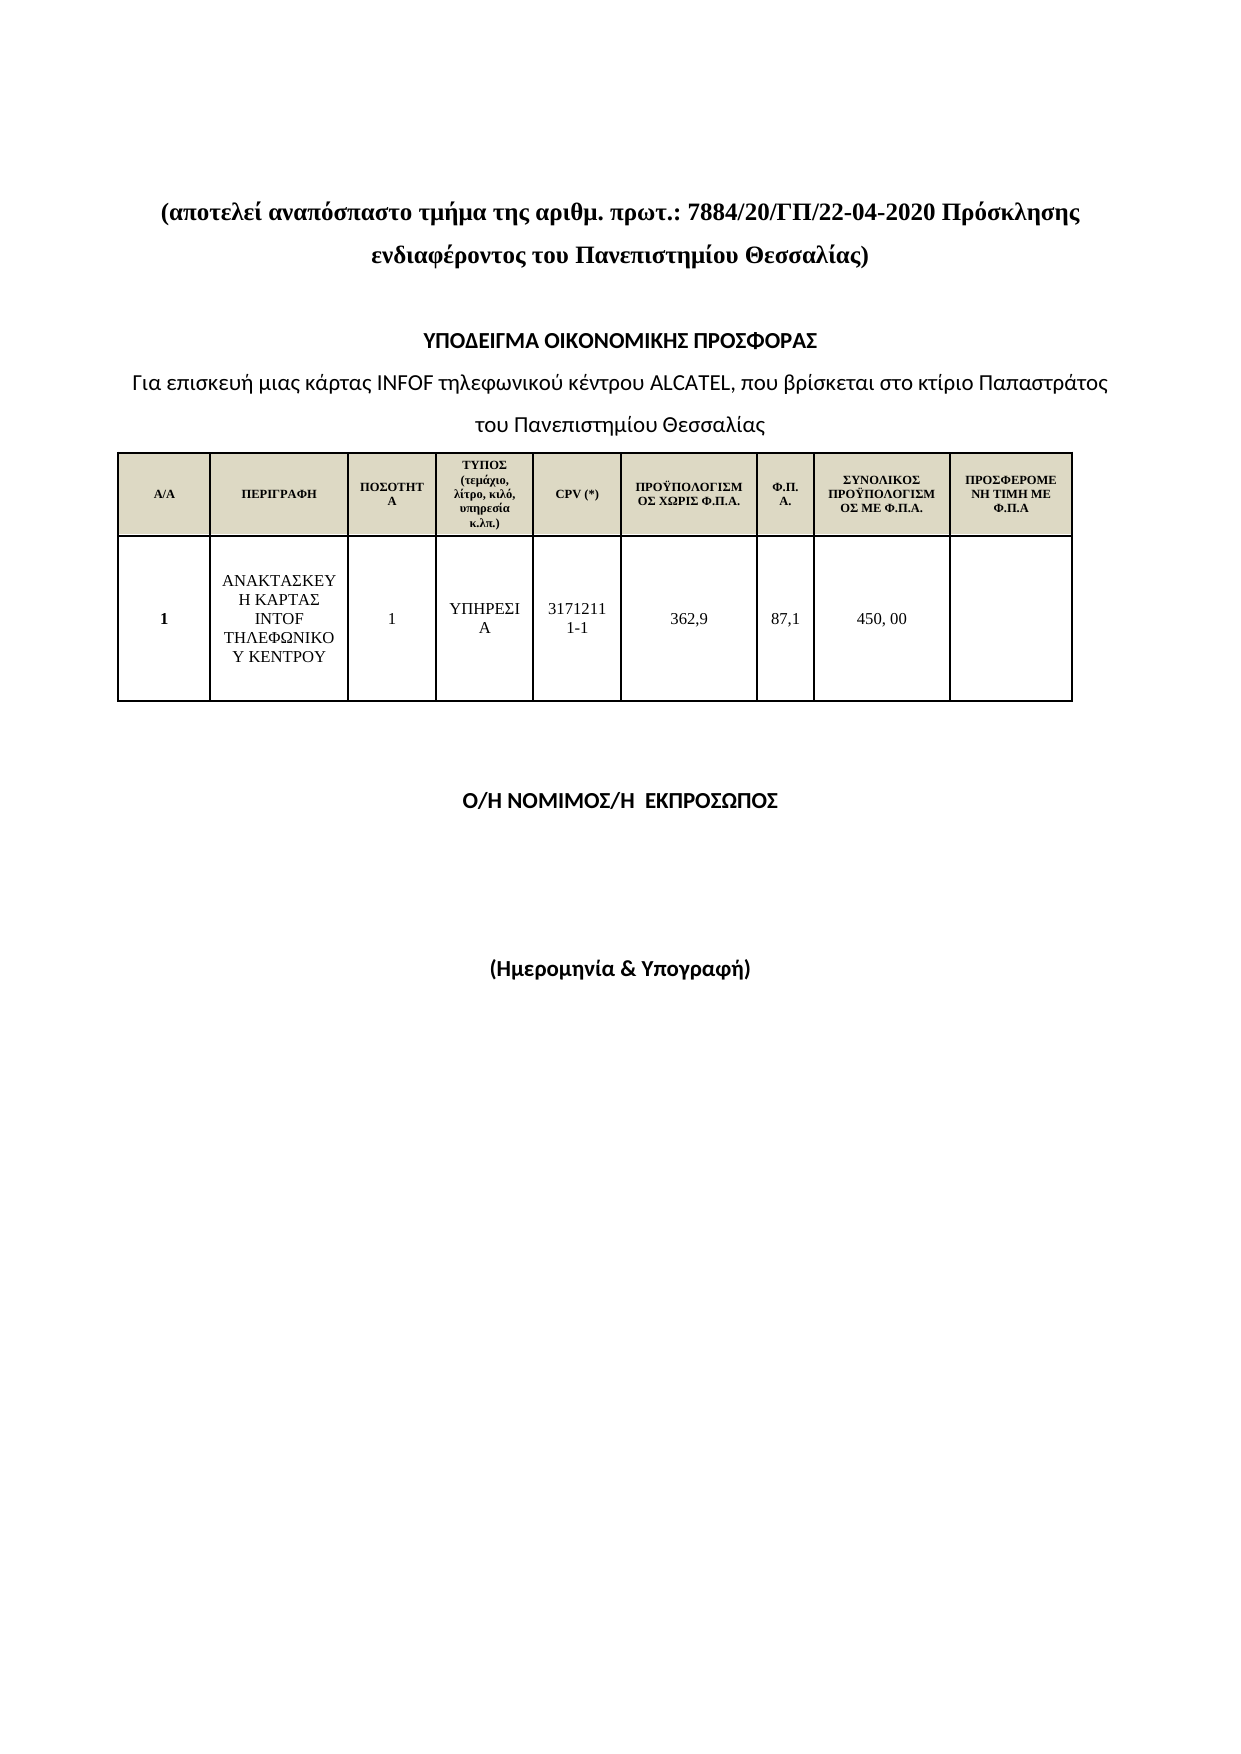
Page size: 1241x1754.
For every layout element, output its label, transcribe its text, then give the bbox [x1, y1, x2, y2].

table_header ΠΡΟΣΦΕΡΟΜΕΝΗ ΤΙΜΗ ΜΕ Φ.Π.Α [951, 454, 1071, 534]
text (Ημερομηνία & Υπογραφή) [118, 954, 1122, 982]
table_header ΠΡΟΫΠΟΛΟΓΙΣΜΟΣ ΧΩΡΙΣ Φ.Π.Α. [622, 454, 756, 534]
table_cell 1 [349, 537, 435, 700]
table_cell ΥΠΗΡΕΣΙΑ [437, 537, 532, 700]
table_header Φ.Π.Α. [758, 454, 813, 534]
table_cell ΑΝΑΚΤΑΣΚΕΥΗ ΚΑΡΤΑΣ INTOF ΤΗΛΕΦΩΝΙΚΟΥ ΚΕΝΤΡΟΥ [211, 537, 347, 700]
table_cell [951, 537, 1071, 700]
table_cell 450, 00 [815, 537, 949, 700]
table_header ΤΥΠΟΣ (τεμάχιο, λίτρο, κιλό, υπηρεσία κ.λπ.) [437, 454, 532, 534]
table_header CPV (*) [534, 454, 620, 534]
text (αποτελεί αναπόσπαστο τμήμα της αριθμ. πρωτ.: 7884/20/ΓΠ/22-04-2020 Πρόσκλησης ενδιαφέροντος του Πανεπιστημίου Θεσσαλίας) [118, 197, 1122, 269]
table_header ΣΥΝΟΛΙΚΟΣ ΠΡΟΫΠΟΛΟΓΙΣΜΟΣ ΜΕ Φ.Π.Α. [815, 454, 949, 534]
table_cell 31712111-1 [534, 537, 620, 700]
text Για επισκευή μιας κάρτας INFOF τηλεφωνικού κέντρου ALCATEL, που βρίσκεται στο κτίριο Παπαστράτος του Πανεπιστημίου Θεσσαλίας [118, 368, 1122, 438]
table_cell 1 [119, 537, 209, 700]
text Ο/Η ΝΟΜΙΜΟΣ/Η ΕΚΠΡΟΣΩΠΟΣ [118, 786, 1122, 814]
table_cell 362,9 [622, 537, 756, 700]
table_cell 87,1 [758, 537, 813, 700]
table_header ΠΕΡΙΓΡΑΦΗ [211, 454, 347, 534]
text ΥΠΟΔΕΙΓΜΑ ΟΙΚΟΝΟΜΙΚΗΣ ΠΡΟΣΦΟΡΑΣ [118, 326, 1122, 354]
table_header Α/Α [119, 454, 209, 534]
table_header ΠΟΣΟΤΗΤΑ [349, 454, 435, 534]
